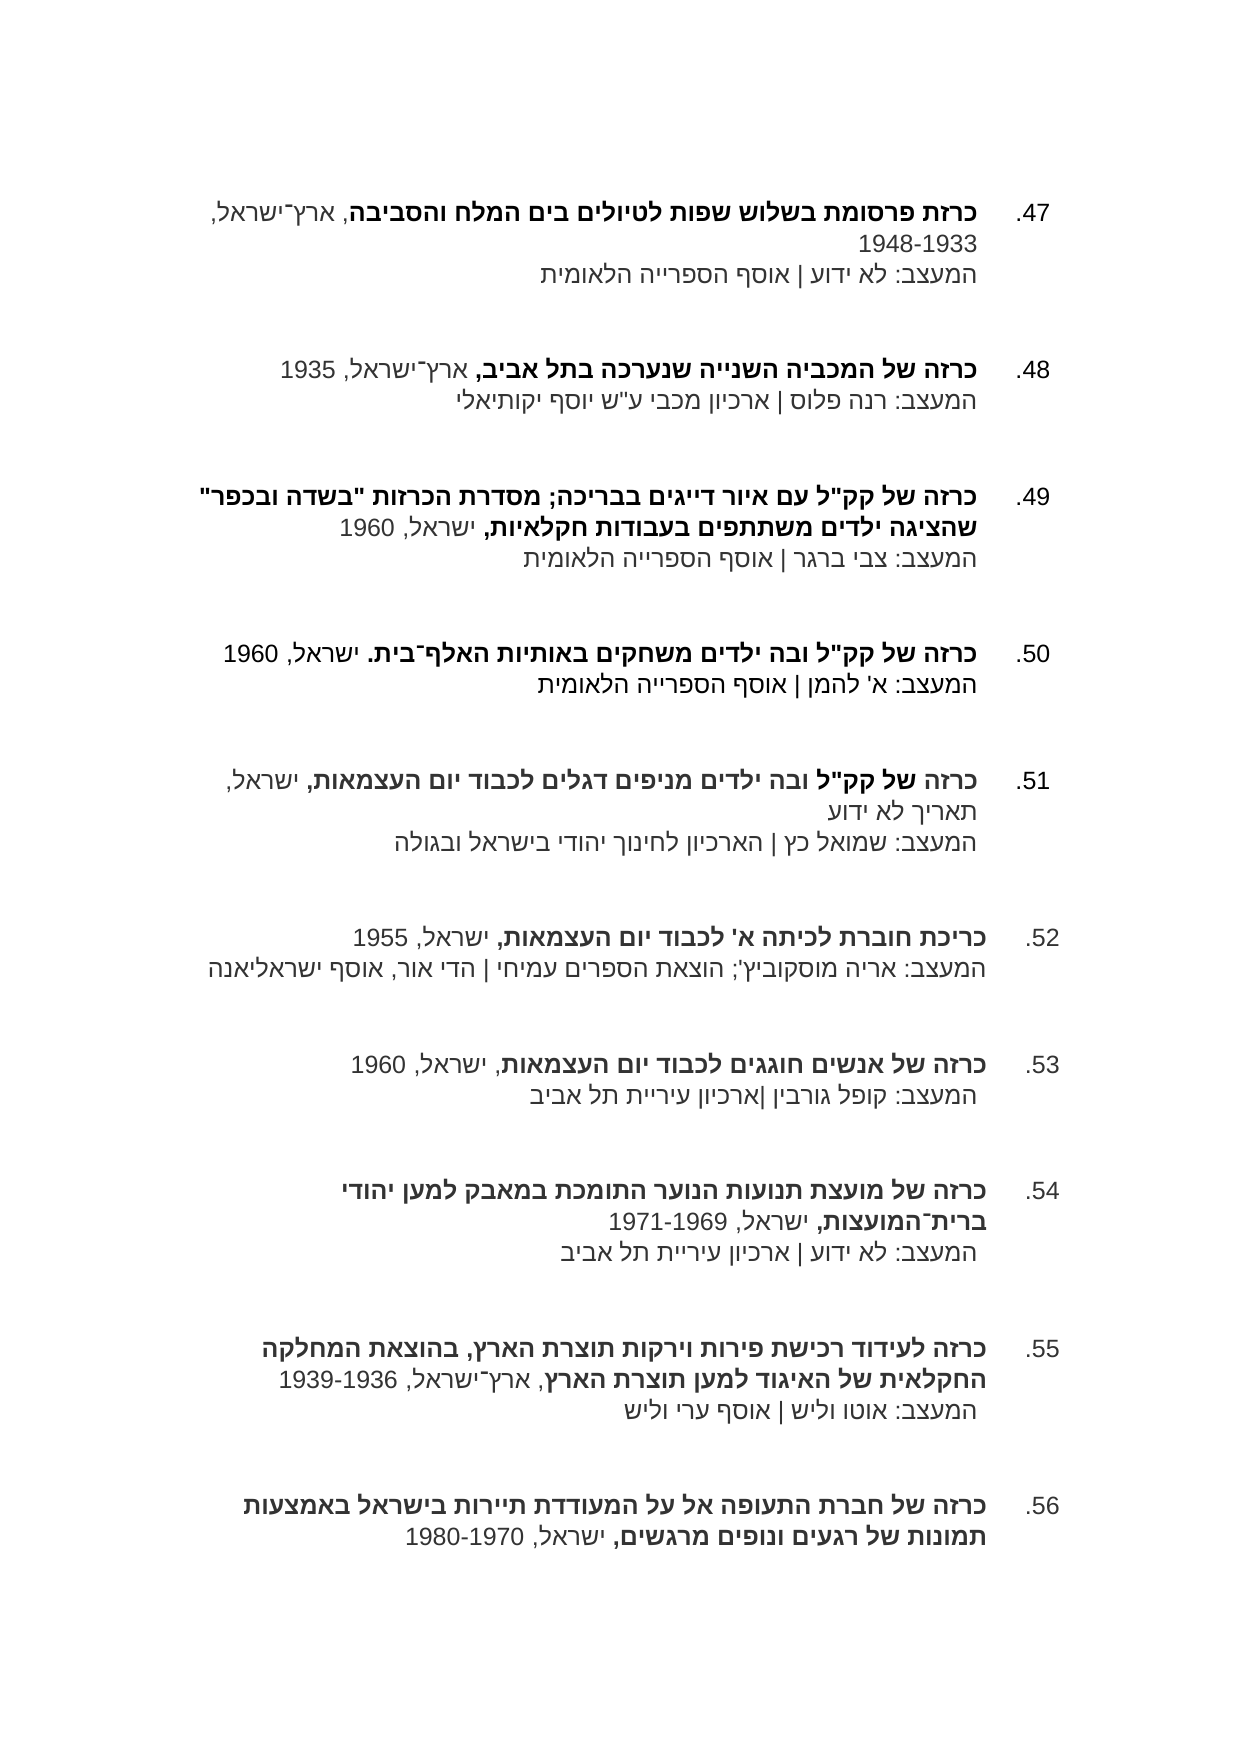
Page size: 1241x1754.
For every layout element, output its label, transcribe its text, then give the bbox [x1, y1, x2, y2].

list כרזה של המכביה השנייה שנערכה בתל אביב, ארץ־ישראל, 1935 [187, 355, 1015, 384]
list כרזה של מועצת תנועות הנוער התומכת במאבק למען יהודי ברית־המועצות, ישראל, 1971-1969 [187, 1176, 1024, 1236]
list כרזת פרסומת בשלוש שפות לטיולים בים המלח והסביבה, ארץ־ישראל, 1948-1933 [187, 198, 1015, 257]
list המעצב: אוטו וליש | אוסף ערי וליש [187, 1396, 978, 1424]
list כריכת חוברת לכיתה א' לכבוד יום העצמאות, ישראל, 1955 [187, 923, 1024, 952]
list המעצב: קופל גורבין |ארכיון עיריית תל אביב [187, 1081, 978, 1109]
list המעצב: צבי ברגר | אוסף הספרייה הלאומית [187, 544, 978, 572]
list כרזה של קק"ל עם איור דייגים בבריכה; מסדרת הכרזות "בשדה ובכפר" שהציגה ילדים משתתפים בעבודות חקלאיות, ישראל, 1960 [187, 482, 1015, 541]
list המעצב: אריה מוסקוביץ'; הוצאת הספרים עמיחי | הדי אור, אוסף ישראליאנה [187, 954, 987, 983]
list המעצב: לא ידוע | אוסף הספרייה הלאומית [187, 260, 978, 288]
list כרזה של קק"ל ובה ילדים מניפים דגלים לכבוד יום העצמאות, ישראל, תאריך לא ידוע [187, 766, 1015, 825]
list המעצב: רנה פלוס | ארכיון מכבי ע"ש יוסף יקותיאלי [187, 386, 978, 415]
list המעצב: לא ידוע | ארכיון עיריית תל אביב [187, 1238, 978, 1267]
list כרזה לעידוד רכישת פירות וירקות תוצרת הארץ, בהוצאת המחלקה החקלאית של האיגוד למען תוצרת הארץ, ארץ־ישראל, 1939-1936 [187, 1333, 1024, 1393]
list המעצב: שמואל כץ | הארכיון לחינוך יהודי בישראל ובגולה [187, 828, 978, 856]
list כרזה של חברת התעופה אל על המעודדת תיירות בישראל באמצעות תמונות של רגעים ונופים מרגשים, ישראל, 1980-1970 [187, 1491, 1024, 1551]
list כרזה של אנשים חוגגים לכבוד יום העצמאות, ישראל, 1960 [187, 1049, 1024, 1078]
list המעצב: א' להמן | אוסף הספרייה הלאומית [187, 670, 978, 699]
list כרזה של קק"ל ובה ילדים משחקים באותיות האלף־בית. ישראל, 1960 [187, 639, 1015, 668]
